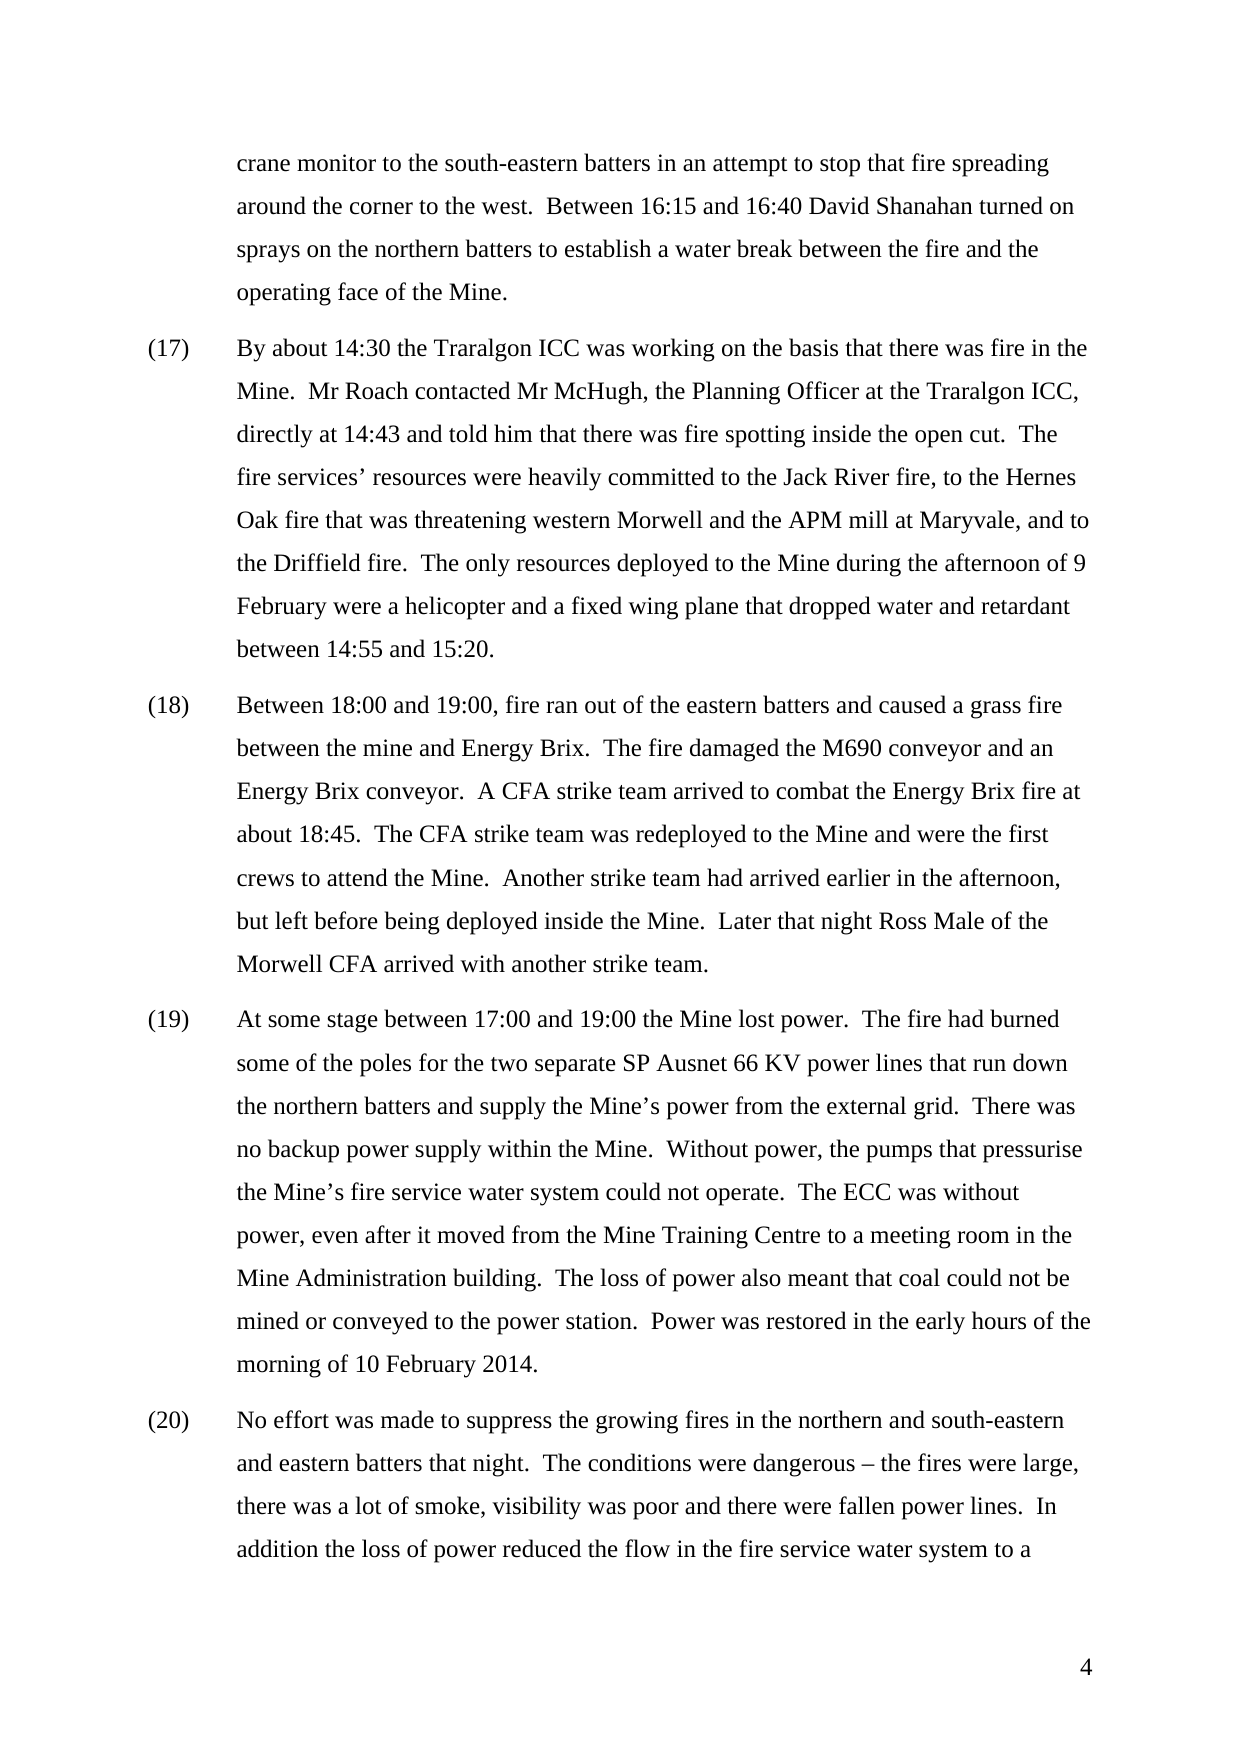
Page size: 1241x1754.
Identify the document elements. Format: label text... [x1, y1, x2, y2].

list At some stage between 17:00 and 19:00 the Mine lost power. The fire had burned some of the poles for the two separate SP Ausnet 66 KV power lines that run down the northern batters and supply the Mine’s power from the external grid. There was no backup power supply within the Mine. Without power, the pumps that pressurise the Mine’s fire service water system could not operate. The ECC was without power, even after it moved from the Mine Training Centre to a meeting room in the Mine Administration building. The loss of power also meant that coal could not be mined or conveyed to the power station. Power was restored in the early hours of the morning of 10 February 2014. [148, 1004, 1092, 1378]
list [148, 1405, 1092, 1563]
list Between 18:00 and 19:00, fire ran out of the eastern batters and caused a grass fire between the mine and Energy Brix. The fire damaged the M690 conveyor and an Energy Brix conveyor. A CFA strike team arrived to combat the Energy Brix fire at about 18:45. The CFA strike team was redeployed to the Mine and were the first crews to attend the Mine. Another strike team had arrived earlier in the afternoon, but left before being deployed inside the Mine. Later that night Ross Male of the Morwell CFA arrived with another strike team. [148, 690, 1092, 978]
list By about 14:30 the Traralgon ICC was working on the basis that there was fire in the Mine. Mr Roach contacted Mr McHugh, the Planning Officer at the Traralgon ICC, directly at 14:43 and told him that there was fire spotting inside the open cut. The fire services’ resources were heavily committed to the Jack River fire, to the Hernes Oak fire that was threatening western Morwell and the APM mill at Maryvale, and to the Driffield fire. The only resources deployed to the Mine during the afternoon of 9 February were a helicopter and a fixed wing plane that dropped water and retardant between 14:55 and 15:20. [148, 333, 1092, 663]
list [148, 148, 1092, 306]
